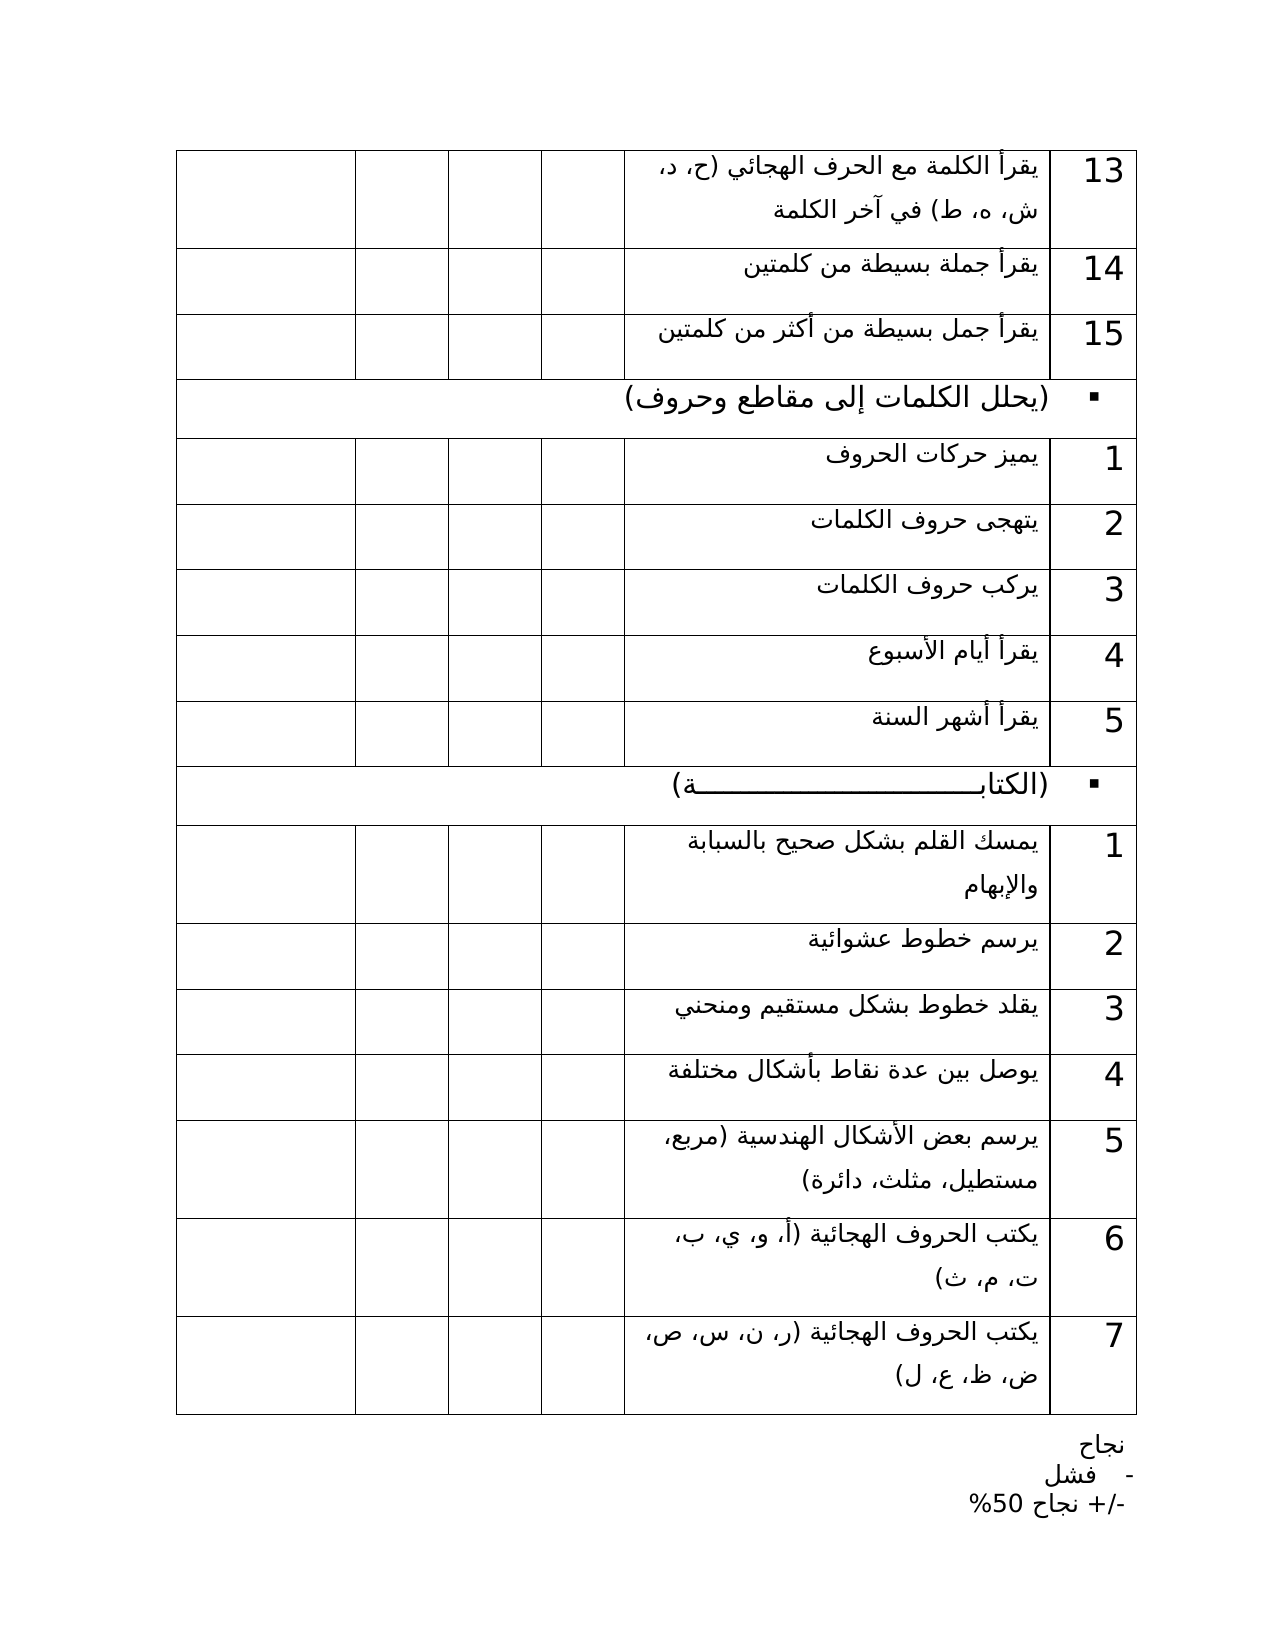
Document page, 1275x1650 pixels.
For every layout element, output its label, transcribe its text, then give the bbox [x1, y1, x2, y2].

table_cell (الكتابـــــــــــــــــــــــــــــــــة) [177, 767, 1136, 825]
table_cell [542, 826, 624, 923]
table_cell [449, 1121, 541, 1218]
table_cell [356, 1055, 448, 1120]
table_cell يكتب الحروف الهجائية (أ، و، ي، ب، ت، م، ث) [625, 1219, 1049, 1316]
table_cell [356, 826, 448, 923]
table_cell [542, 990, 624, 1054]
table_cell [177, 570, 355, 635]
table_cell [449, 1219, 541, 1316]
table_cell [177, 249, 355, 313]
table_cell [449, 826, 541, 923]
table_cell [356, 1219, 448, 1316]
table_cell [356, 1317, 448, 1414]
table_cell [177, 990, 355, 1054]
table_cell 4 [1051, 1055, 1136, 1120]
table_cell [356, 439, 448, 504]
table_cell [177, 636, 355, 701]
table_cell [449, 636, 541, 701]
table_cell [356, 151, 448, 248]
table_cell 2 [1051, 924, 1136, 989]
table_cell [177, 151, 355, 248]
table_cell [356, 1121, 448, 1218]
table_cell [177, 1219, 355, 1316]
table_cell [177, 924, 355, 989]
table_cell [177, 439, 355, 504]
table_cell [542, 249, 624, 313]
table_cell [177, 505, 355, 569]
table_cell [449, 1317, 541, 1414]
table_cell [356, 315, 448, 379]
table_cell [542, 1055, 624, 1120]
table_cell [356, 702, 448, 766]
table_cell 5 [1051, 702, 1136, 766]
table_cell 3 [1051, 570, 1136, 635]
table_cell (يحلل الكلمات إلى مقاطع وحروف) [177, 380, 1136, 438]
table_cell [449, 570, 541, 635]
table_cell [177, 1121, 355, 1218]
table_cell 5 [1051, 1121, 1136, 1218]
table_cell يقرأ الكلمة مع الحرف الهجائي (ح، د، ش، ه، ط) في آخر الكلمة [625, 151, 1049, 248]
table_cell [356, 990, 448, 1054]
table_cell [542, 570, 624, 635]
table_cell [542, 924, 624, 989]
table_cell [177, 702, 355, 766]
table_cell [542, 636, 624, 701]
table_cell 15 [1051, 315, 1136, 379]
table_cell [356, 505, 448, 569]
table_cell يرسم خطوط عشوائية [625, 924, 1049, 989]
table_cell يميز حركات الحروف [625, 439, 1049, 504]
table_cell يقلد خطوط بشكل مستقيم ومنحني [625, 990, 1049, 1054]
table_cell 1 [1051, 826, 1136, 923]
table_cell [542, 1121, 624, 1218]
table_cell 2 [1051, 505, 1136, 569]
table_cell [542, 315, 624, 379]
table_cell 14 [1051, 249, 1136, 313]
table_cell 3 [1051, 990, 1136, 1054]
table_cell [356, 249, 448, 313]
table_cell 7 [1051, 1317, 1136, 1414]
table_cell [449, 439, 541, 504]
table_cell [356, 636, 448, 701]
table_cell [177, 826, 355, 923]
table_cell [177, 1055, 355, 1120]
table_cell يقرأ أشهر السنة [625, 702, 1049, 766]
table_cell يرسم بعض الأشكال الهندسية (مربع، مستطيل، مثلث، دائرة) [625, 1121, 1049, 1218]
table_cell 6 [1051, 1219, 1136, 1316]
table_cell [542, 151, 624, 248]
table_cell [542, 1317, 624, 1414]
table_cell [542, 1219, 624, 1316]
table_cell [356, 570, 448, 635]
table_cell يمسك القلم بشكل صحيح بالسبابة والإبهام [625, 826, 1049, 923]
table_cell [449, 702, 541, 766]
table_cell يقرأ جمل بسيطة من أكثر من كلمتين [625, 315, 1049, 379]
table_cell 1 [1051, 439, 1136, 504]
table_cell [542, 439, 624, 504]
table_cell يوصل بين عدة نقاط بأشكال مختلفة [625, 1055, 1049, 1120]
table_cell [177, 315, 355, 379]
table_cell 13 [1051, 151, 1136, 248]
table_cell يقرأ أيام الأسبوع [625, 636, 1049, 701]
table_cell [449, 315, 541, 379]
table_cell يكتب الحروف الهجائية (ر، ن، س، ص، ض، ظ، ع، ل) [625, 1317, 1049, 1414]
table_cell [449, 1055, 541, 1120]
table_cell [449, 924, 541, 989]
table_cell [449, 990, 541, 1054]
table_cell [356, 924, 448, 989]
table_cell يركب حروف الكلمات [625, 570, 1049, 635]
table_cell [449, 151, 541, 248]
table_cell [542, 505, 624, 569]
table_cell 4 [1051, 636, 1136, 701]
table_cell يتهجى حروف الكلمات [625, 505, 1049, 569]
table_cell [449, 505, 541, 569]
table_cell [449, 249, 541, 313]
table_cell [542, 702, 624, 766]
table_cell [177, 1317, 355, 1414]
table_cell يقرأ جملة بسيطة من كلمتين [625, 249, 1049, 313]
